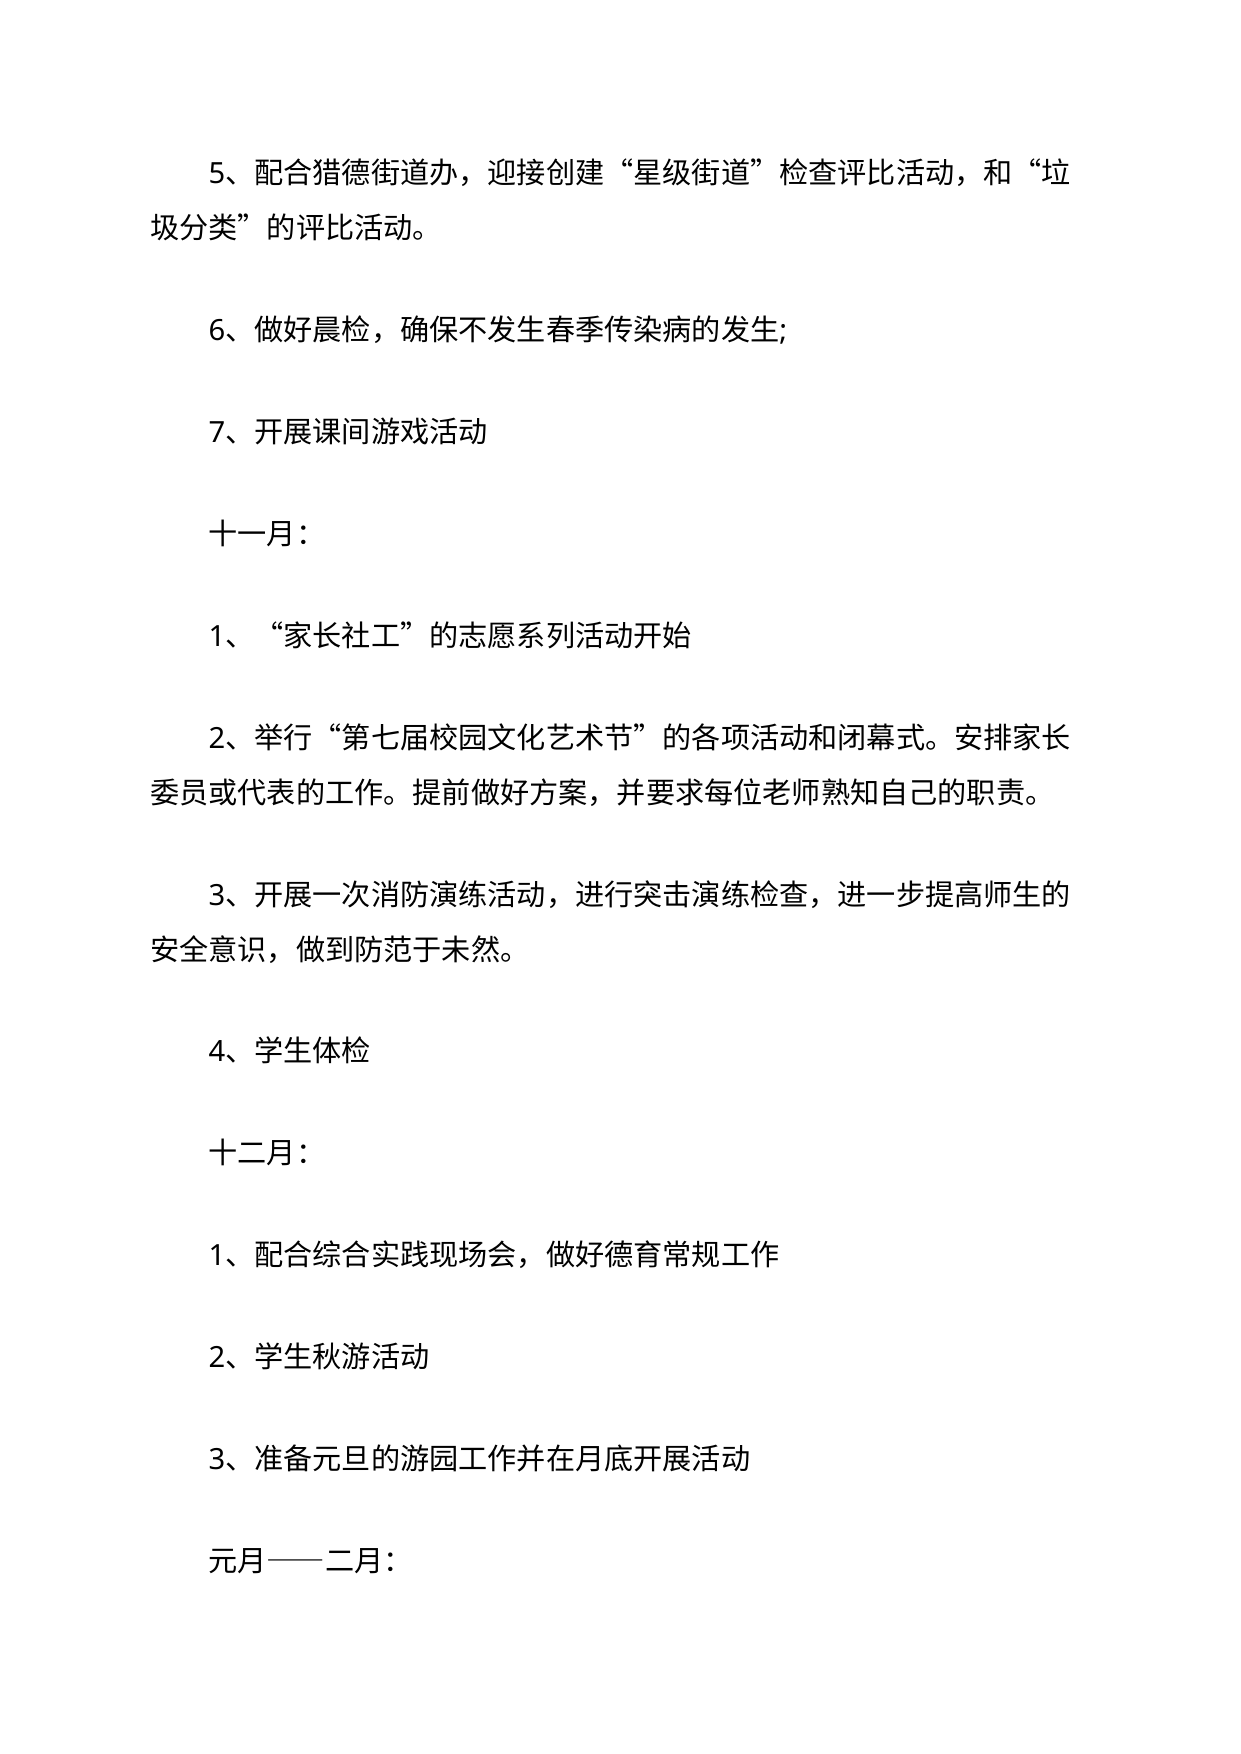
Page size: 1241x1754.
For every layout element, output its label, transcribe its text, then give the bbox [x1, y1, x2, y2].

text 1、“家长社工”的志愿系列活动开始 [150, 612, 1090, 655]
text 2、举行“第七届校园文化艺术节”的各项活动和闭幕式。安排家长委员或代表的工作。提前做好方案，并要求每位老师熟知自己的职责。 [150, 714, 1090, 812]
text 十二月： [150, 1130, 1090, 1172]
text 元月——二月： [150, 1538, 1090, 1580]
text 6、做好晨检，确保不发生春季传染病的发生; [150, 307, 1090, 349]
text 5、配合猎德街道办，迎接创建“星级街道”检查评比活动，和“垃圾分类”的评比活动。 [150, 150, 1090, 247]
text 1、配合综合实践现场会，做好德育常规工作 [150, 1232, 1090, 1274]
text 2、学生秋游活动 [150, 1334, 1090, 1376]
text 4、学生体检 [150, 1028, 1090, 1070]
text 7、开展课间游戏活动 [150, 409, 1090, 451]
text 3、开展一次消防演练活动，进行突击演练检查，进一步提高师生的安全意识，做到防范于未然。 [150, 871, 1090, 968]
text 十一月： [150, 511, 1090, 553]
text 3、准备元旦的游园工作并在月底开展活动 [150, 1436, 1090, 1478]
